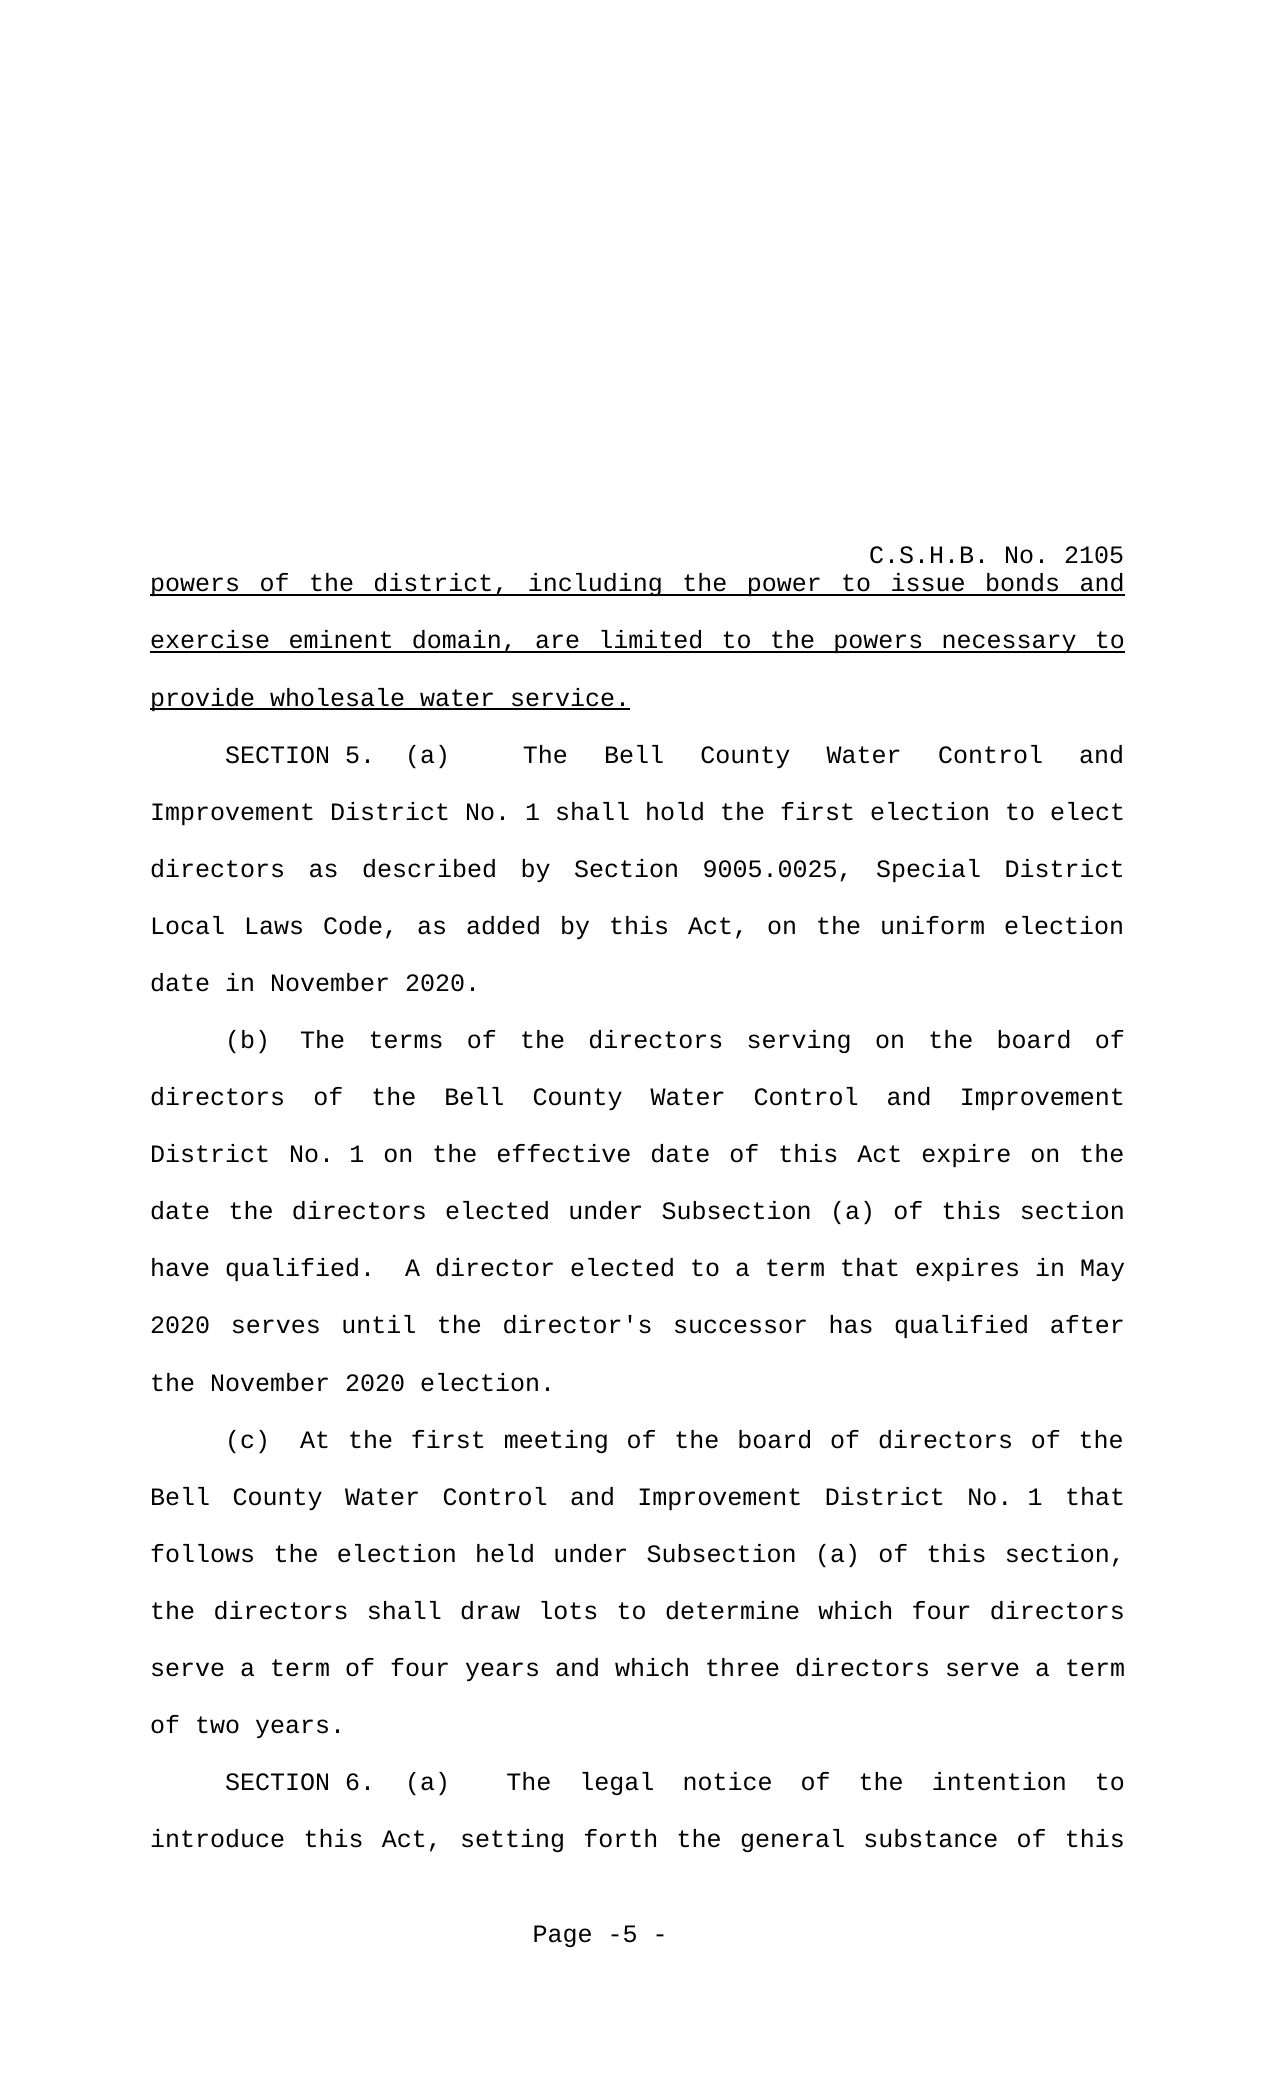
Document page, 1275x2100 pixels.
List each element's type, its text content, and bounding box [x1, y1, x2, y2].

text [150, 571, 1125, 594]
text (c) At the first meeting of the board of directors of the Bell County Water Control and Improvement District No. 1 that follows the election held under Subsection (a) of this section, the directors shall draw lots to determine which four directors serve a term of four years and which three directors serve a term of two years. [150, 1427, 1125, 1741]
text SECTION 5. (a) The Bell County Water Control and Improvement District No. 1 shall hold the first election to elect directors as described by Section 9005.0025, Special District Local Laws Code, as added by this Act, on the uniform election date in November 2020. [150, 742, 1125, 999]
text (b) The terms of the directors serving on the board of directors of the Bell County Water Control and Improvement District No. 1 on the effective date of this Act expire on the date the directors elected under Subsection (a) of this section have qualified. A director elected to a term that expires in May 2020 serves until the director's successor has qualified after the November 2020 election. [150, 1027, 1125, 1398]
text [150, 1769, 1125, 1855]
